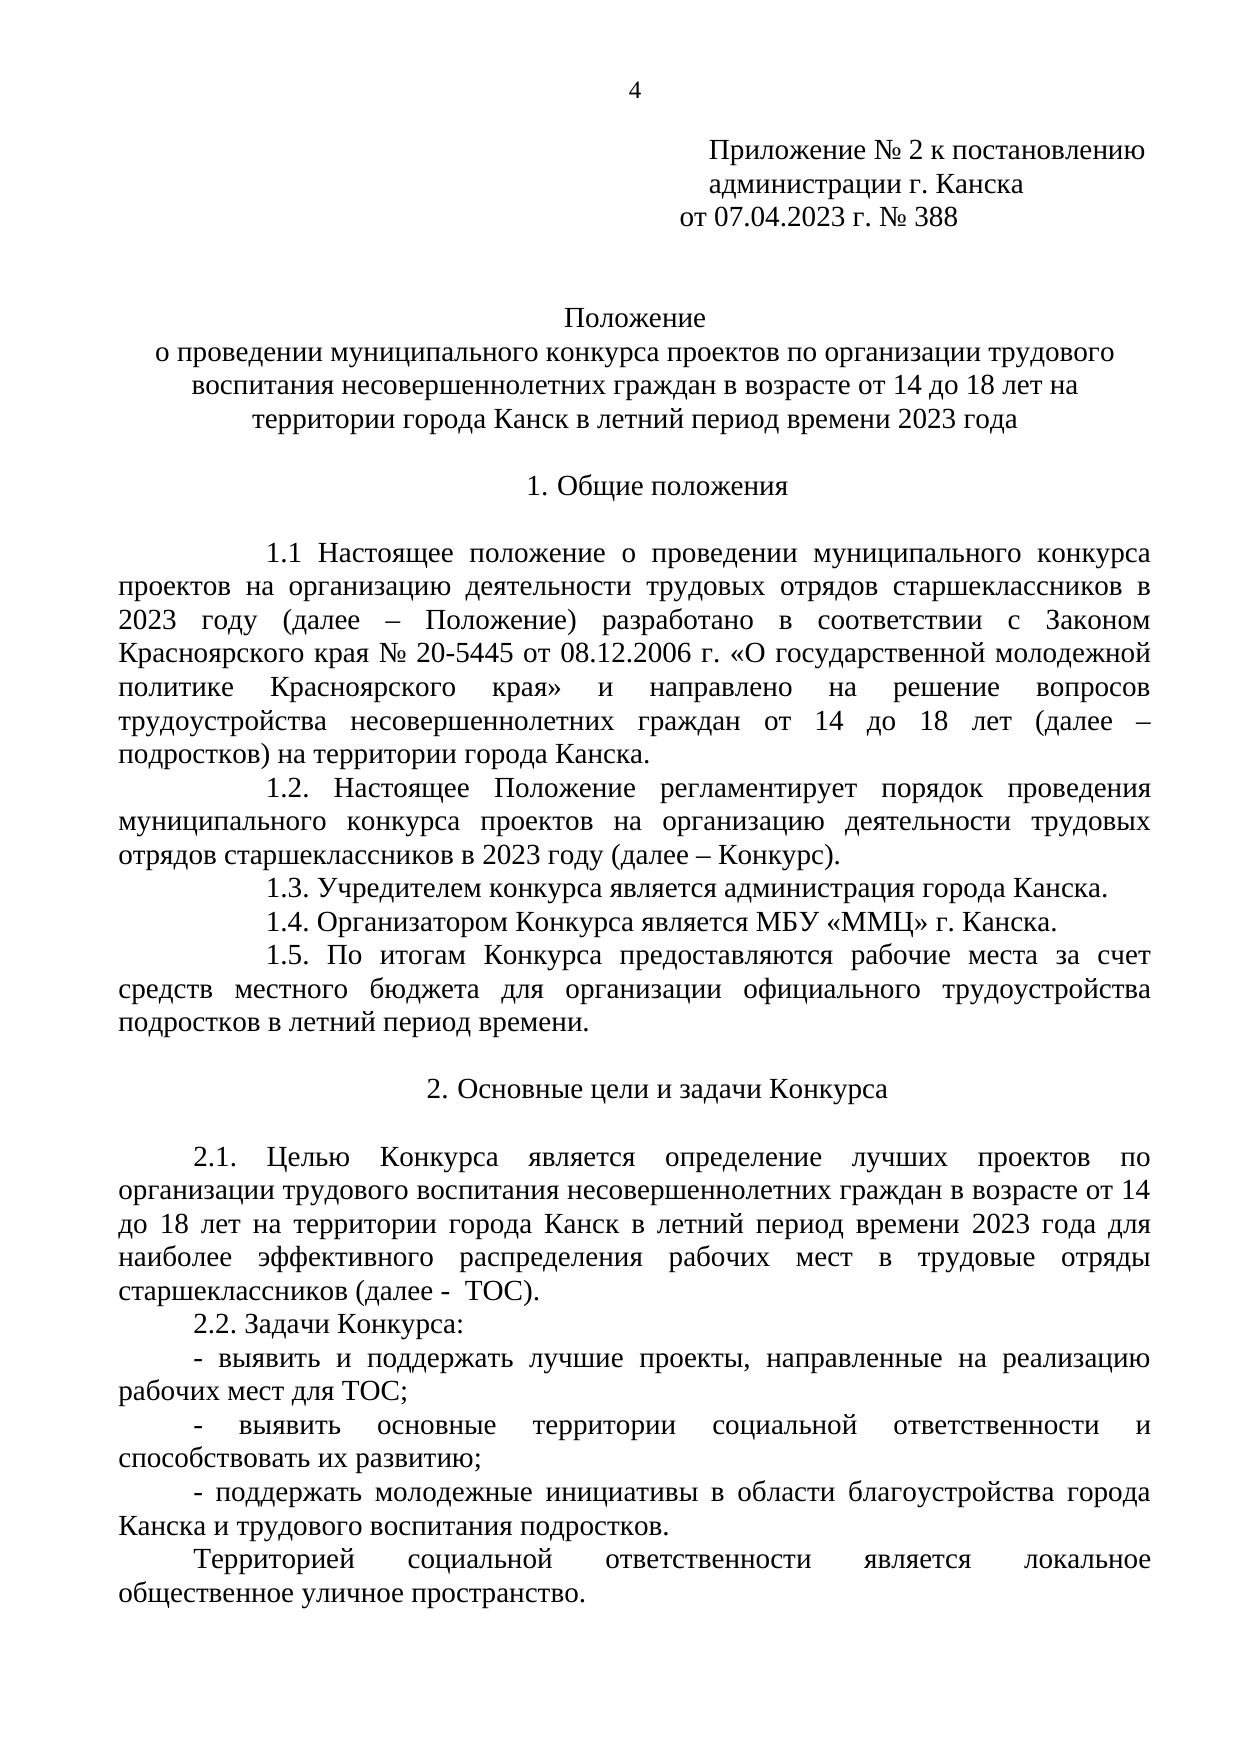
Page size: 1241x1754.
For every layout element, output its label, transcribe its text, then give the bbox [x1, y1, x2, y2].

text - выявить основные территории социальной ответственности и способствовать их развитию; [118, 1407, 1152, 1474]
text Положение [118, 300, 1152, 334]
text Приложение № 2 к постановлению [709, 132, 1152, 166]
list 1.5. По итогам Конкурса предоставляются рабочие места за счет средств местного бюджета для организации официального трудоустройства подростков в летний период времени. [118, 937, 1152, 1038]
list 1.1 Настоящее положение о проведении муниципального конкурса проектов на организацию деятельности трудовых отрядов старшеклассников в 2023 году (далее – Положение) разработано в соответствии с Законом Красноярского края № 20-5445 от 08.12.2006 г. «О государственной молодежной политике Красноярского края» и направлено на решение вопросов трудоустройства несовершеннолетних граждан от 14 до 18 лет (далее – подростков) на территории города Канска. [118, 535, 1152, 770]
text Территорией социальной ответственности является локальное общественное уличное пространство. [118, 1541, 1152, 1608]
text - выявить и поддержать лучшие проекты, направленные на реализацию рабочих мест для ТОС; [118, 1340, 1152, 1407]
text 2.1. Целью Конкурса является определение лучших проектов по организации трудового воспитания несовершеннолетних граждан в возрасте от 14 до 18 лет на территории города Канск в летний период времени 2023 года для наиболее эффективного распределения рабочих мест в трудовые отряды старшеклассников (далее - ТОС). [118, 1139, 1152, 1306]
list 1.2. Настоящее Положение регламентирует порядок проведения муниципального конкурса проектов на организацию деятельности трудовых отрядов старшеклассников в 2023 году (далее – Конкурс). [118, 770, 1152, 870]
text о проведении муниципального конкурса проектов по организации трудового воспитания несовершеннолетних граждан в возрасте от 14 до 18 лет на территории города Канск в летний период времени 2023 года [118, 334, 1152, 434]
list Общие положения [162, 468, 1152, 501]
list 1.3. Учредителем конкурса является администрация города Канска. [118, 870, 1152, 904]
text от 07.04.2023 г. № 388 [679, 199, 1152, 233]
list 1.4. Организатором Конкурса является МБУ «ММЦ» г. Канска. [192, 904, 1152, 937]
text администрации г. Канска [709, 166, 1152, 199]
list Основные цели и задачи Конкурса [162, 1072, 1152, 1105]
text - поддержать молодежные инициативы в области благоустройства города Канска и трудового воспитания подростков. [118, 1474, 1152, 1541]
text 2.2. Задачи Конкурса: [118, 1306, 1152, 1340]
